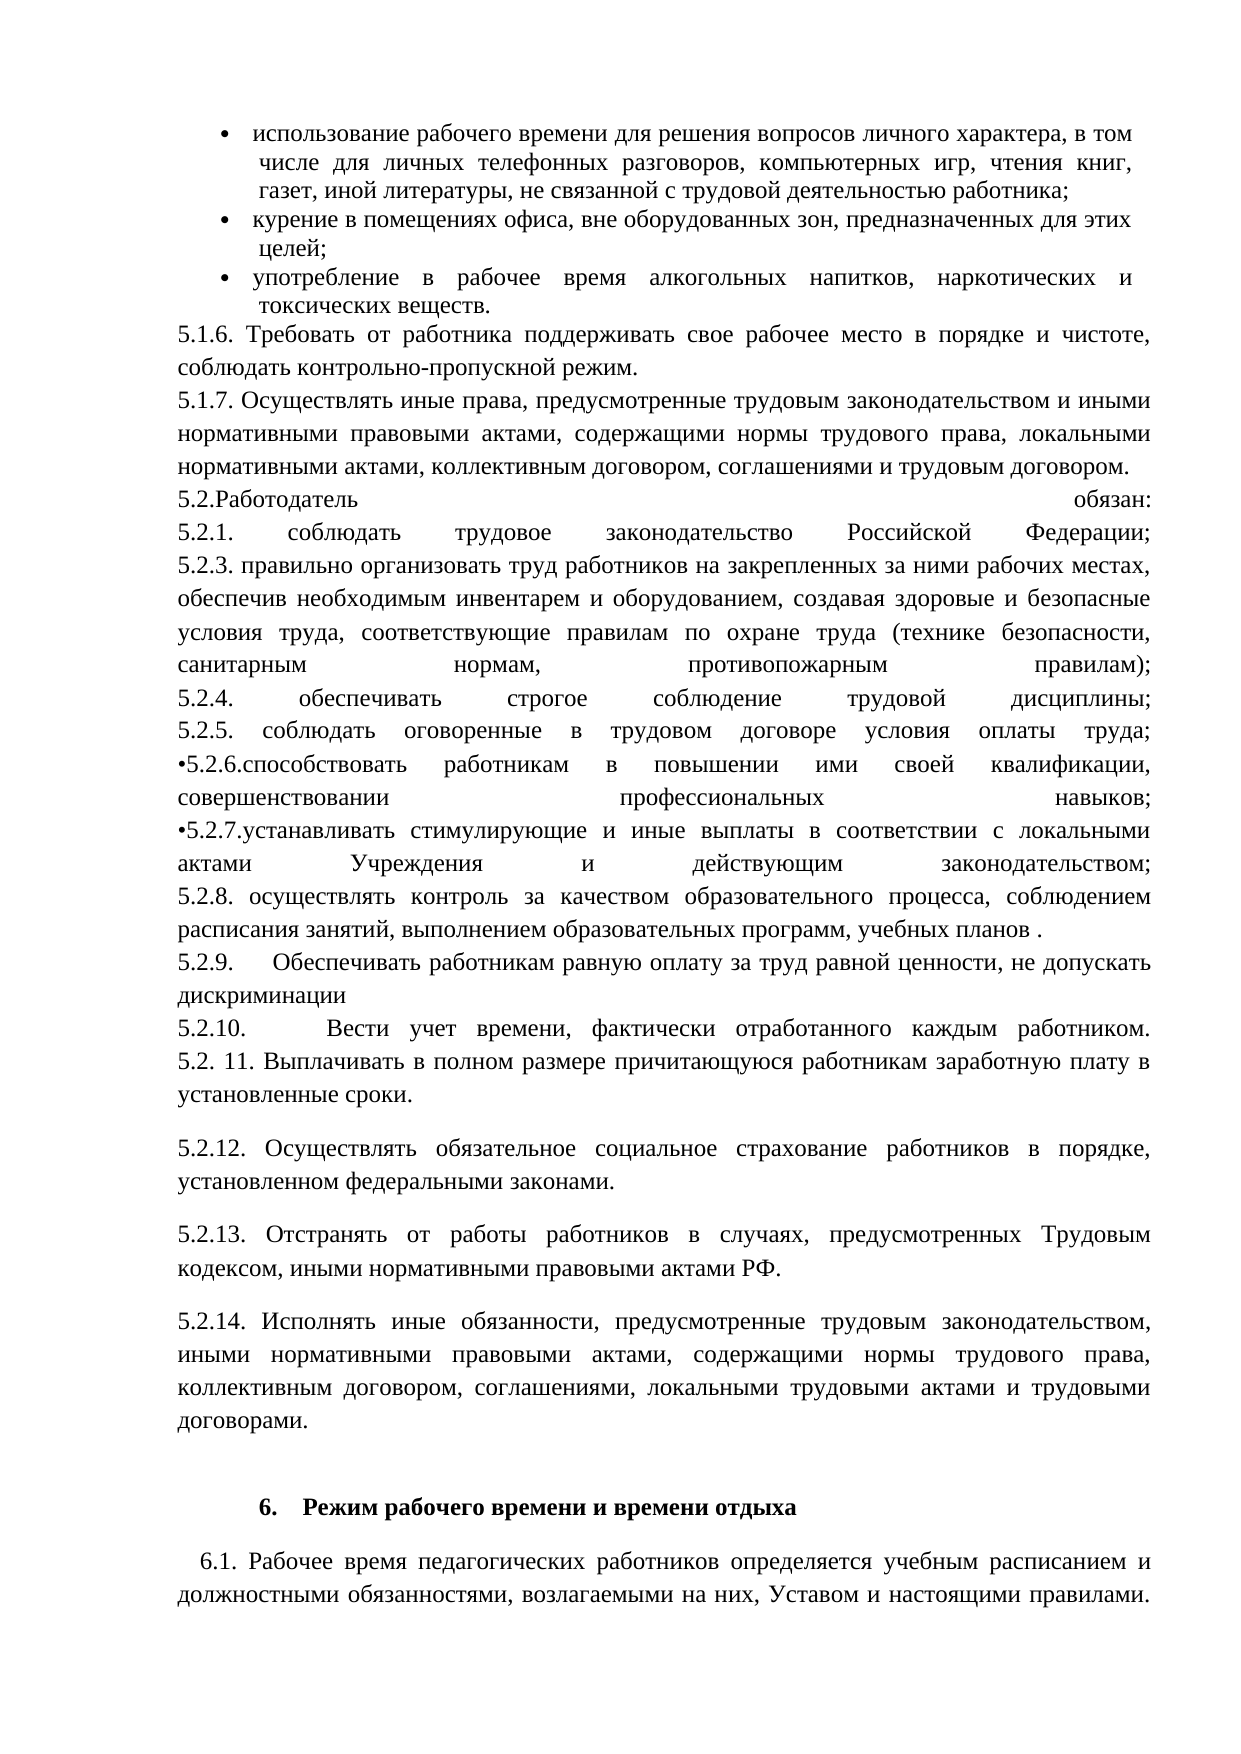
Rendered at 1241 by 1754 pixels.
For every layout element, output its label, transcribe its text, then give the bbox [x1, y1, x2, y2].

text 5.1.7. Осуществлять иные права, предусмотренные трудовым законодательством и иными нормативными правовыми актами, содержащими нормы трудового права, локальными нормативными актами, коллективным договором, соглашениями и трудовым договором. [177, 385, 1152, 480]
text 5.2.9. Обеспечивать работникам равную оплату за труд равной ценности, не допускать дискриминации [177, 947, 1152, 1008]
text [177, 1546, 1152, 1608]
text 5.2.13. Отстранять от работы работников в случаях, предусмотренных Трудовым кодексом, иными нормативными правовыми актами РФ. [177, 1219, 1152, 1281]
text 5.2.12. Осуществлять обязательное социальное страхование работников в порядке, установленном федеральными законами. [177, 1133, 1152, 1194]
text 6. Режим рабочего времени и времени отдыха [177, 1492, 1152, 1521]
text 5.2.14. Исполнять иные обязанности, предусмотренные трудовым законодательством, иными нормативными правовыми актами, содержащими нормы трудового права, коллективным договором, соглашениями, локальными трудовыми актами и трудовыми договорами. [177, 1306, 1152, 1434]
list использование рабочего времени для решения вопросов личного характера, в том числе для личных телефонных разговоров, компьютерных игр, чтения книг, газет, иной литературы, не связанной с трудовой деятельностью работника; [221, 118, 1133, 204]
text 5.1.6. Требовать от работника поддерживать свое рабочее место в порядке и чистоте, соблюдать контрольно-пропускной режим. [177, 319, 1152, 381]
text 5.2.10. Вести учет времени, фактически отработанного каждым работником. 5.2. 11. Выплачивать в полном размере причитающуюся работникам заработную плату в установленные сроки. [177, 1013, 1152, 1108]
list курение в помещениях офиса, вне оборудованных зон, предназначенных для этих целей; [221, 204, 1133, 262]
text 5.2.Работодатель обязан: 5.2.1. соблюдать трудовое законодательство Российской Федерации; 5.2.3. правильно организовать труд работников на закрепленных за ними рабочих местах, обеспечив необходимым инвентарем и оборудованием, создавая здоровые и безопасные условия труда, соответствующие правилам по охране труда (технике безопасности, санитарным нормам, противопожарным правилам); 5.2.4. обеспечивать строгое соблюдение трудовой дисциплины; 5.2.5. соблюдать оговоренные в трудовом договоре условия оплаты труда; •5.2.6.способствовать работникам в повышении ими своей квалификации, совершенствовании профессиональных навыков; •5.2.7.устанавливать стимулирующие и иные выплаты в соответствии с локальными актами Учреждения и действующим законодательством; 5.2.8. осуществлять контроль за качеством образовательного процесса, соблюдением расписания занятий, выполнением образовательных программ, учебных планов . [177, 484, 1152, 942]
list употребление в рабочее время алкогольных напитков, наркотических и токсических веществ. [221, 262, 1133, 319]
